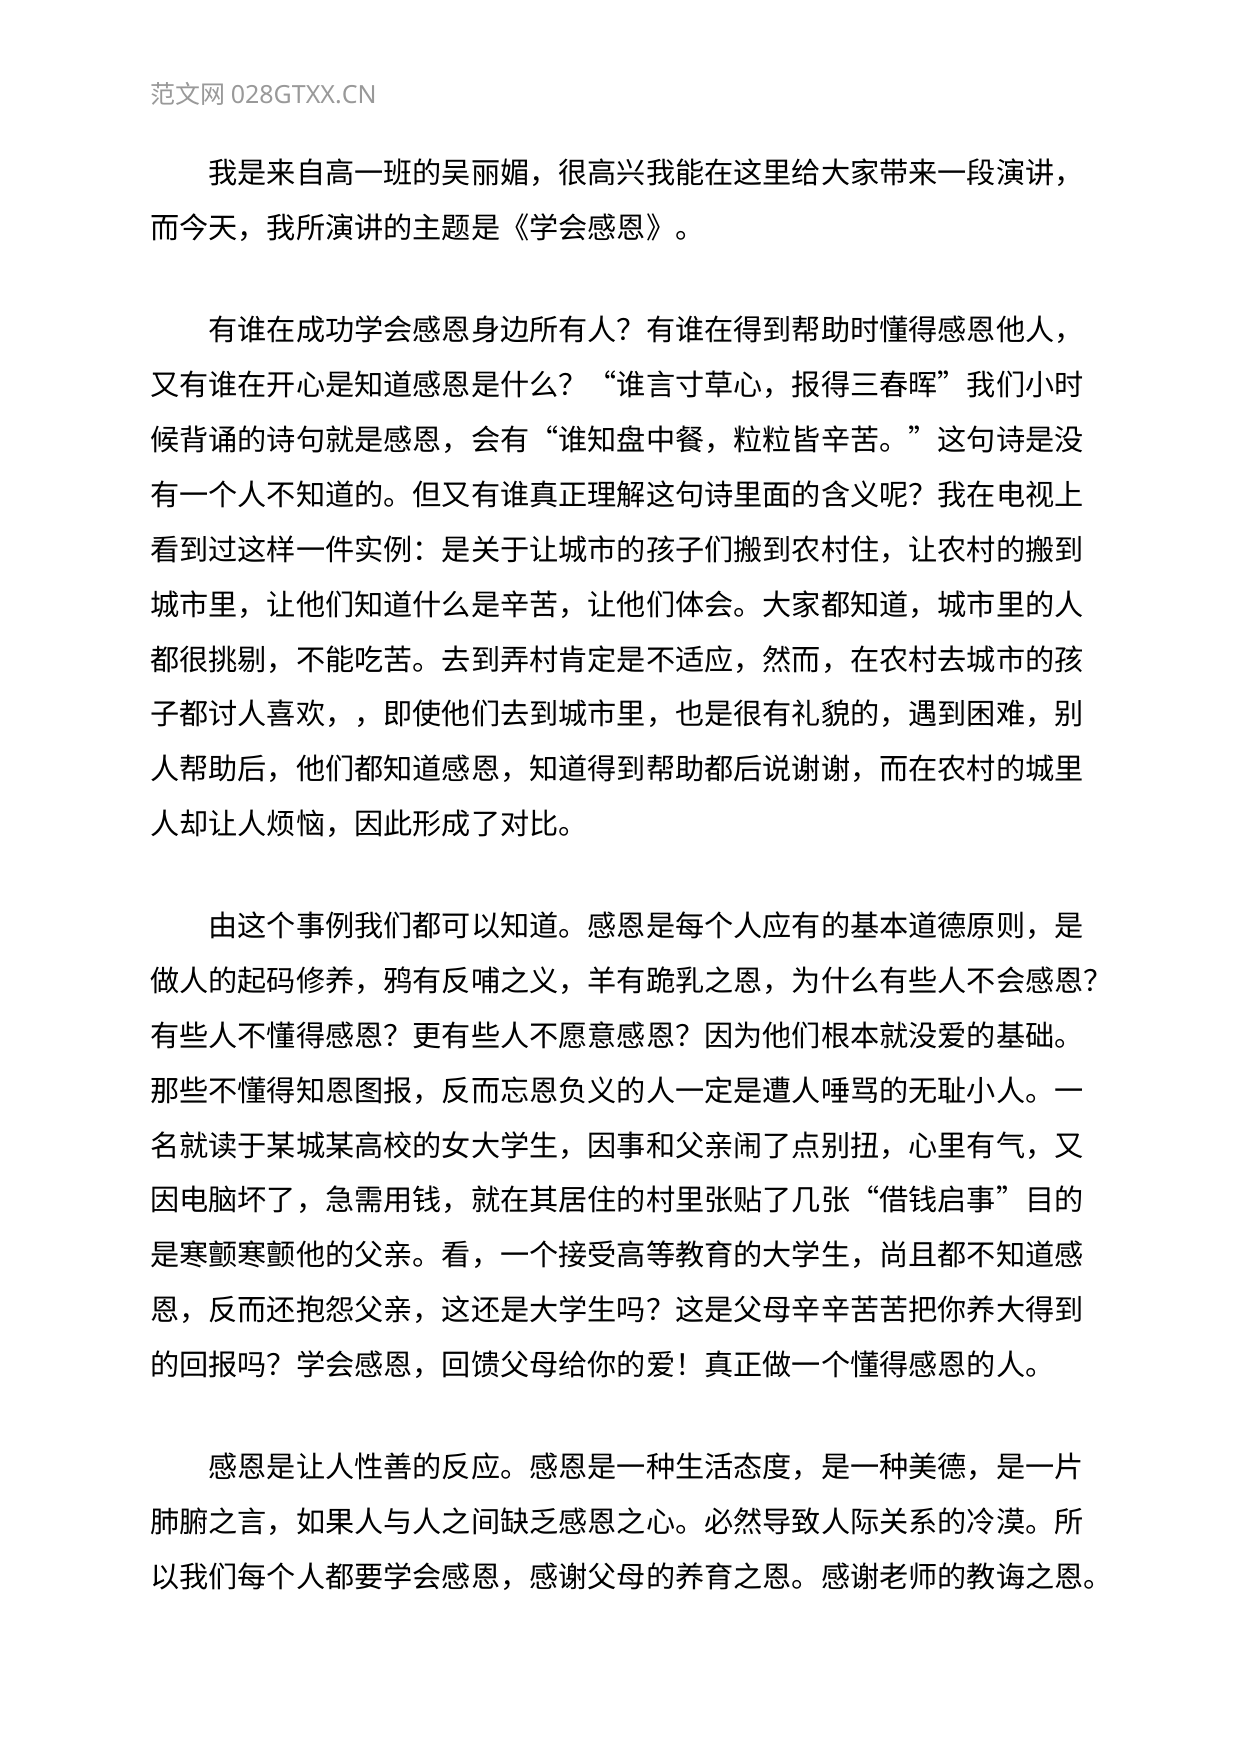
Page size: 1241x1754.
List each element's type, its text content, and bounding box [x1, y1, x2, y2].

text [150, 1443, 1090, 1596]
text 由这个事例我们都可以知道。感恩是每个人应有的基本道德原则，是做人的起码修养，鸦有反哺之义，羊有跪乳之恩，为什么有些人不会感恩？有些人不懂得感恩？更有些人不愿意感恩？因为他们根本就没爱的基础。那些不懂得知恩图报，反而忘恩负义的人一定是遭人唾骂的无耻小人。一名就读于某城某高校的女大学生，因事和父亲闹了点别扭，心里有气，又因电脑坏了，急需用钱，就在其居住的村里张贴了几张“借钱启事”目的是寒颤寒颤他的父亲。看，一个接受高等教育的大学生，尚且都不知道感恩，反而还抱怨父亲，这还是大学生吗？这是父母辛辛苦苦把你养大得到的回报吗？学会感恩，回馈父母给你的爱！真正做一个懂得感恩的人。 [150, 902, 1090, 1384]
text 有谁在成功学会感恩身边所有人？有谁在得到帮助时懂得感恩他人，又有谁在开心是知道感恩是什么？“谁言寸草心，报得三春晖”我们小时候背诵的诗句就是感恩，会有“谁知盘中餐，粒粒皆辛苦。”这句诗是没有一个人不知道的。但又有谁真正理解这句诗里面的含义呢？我在电视上看到过这样一件实例：是关于让城市的孩子们搬到农村住，让农村的搬到城市里，让他们知道什么是辛苦，让他们体会。大家都知道，城市里的人都很挑剔，不能吃苦。去到弄村肯定是不适应，然而，在农村去城市的孩子都讨人喜欢，，即使他们去到城市里，也是很有礼貌的，遇到困难，别人帮助后，他们都知道感恩，知道得到帮助都后说谢谢，而在农村的城里人却让人烦恼，因此形成了对比。 [150, 307, 1090, 843]
text 我是来自高一班的吴丽媚，很高兴我能在这里给大家带来一段演讲，而今天，我所演讲的主题是《学会感恩》。 [150, 150, 1090, 247]
